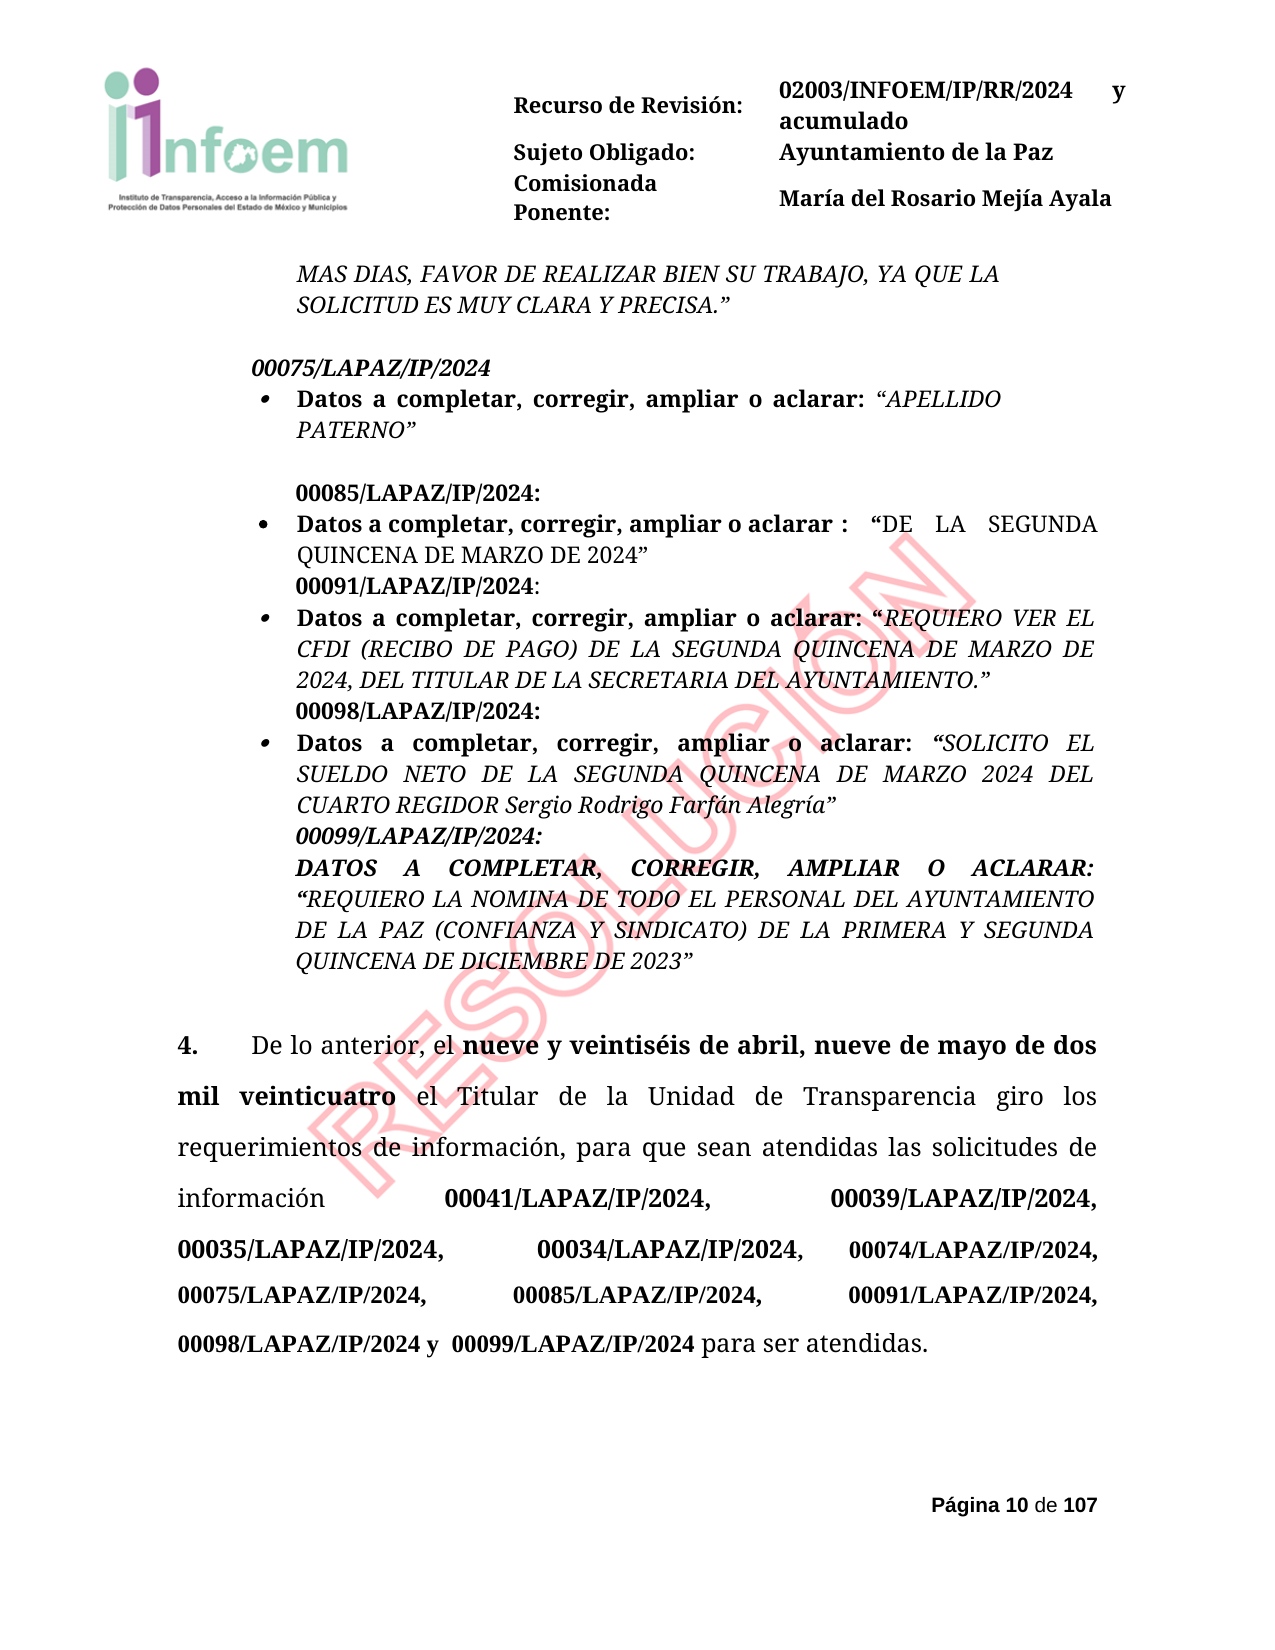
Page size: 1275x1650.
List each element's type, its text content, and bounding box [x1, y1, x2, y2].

list 00085/LAPAZ/IP/2024: [222, 476, 1098, 508]
list 00075/LAPAZ/IP/2024 [177, 351, 1098, 383]
list Datos a completar, corregir, ampliar o aclarar: “REQUIERO VER EL CFDI (RECIBO DE PAGO) DE LA SEGUNDA QUINCENA DE MARZO DE 2024, DEL TITULAR DE LA SECRETARIA DEL AYUNTAMIENTO.” [259, 601, 1098, 695]
text DATOS A COMPLETAR, CORREGIR, AMPLIAR O ACLARAR: “REQUIERO LA NOMINA DE TODO EL PERSONAL DEL AYUNTAMIENTO DE LA PAZ (CONFIANZA Y SINDICATO) DE LA PRIMERA Y SEGUNDA QUINCENA DE DICIEMBRE DE 2023” [295, 851, 1098, 976]
list De lo anterior, el nueve y veintiséis de abril, nueve de mayo de dos mil veinticuatro el Titular de la Unidad de Transparencia giro los requerimientos de información, para que sean atendidas las solicitudes de información 00041/LAPAZ/IP/2024, 00039/LAPAZ/IP/2024, 00035/LAPAZ/IP/2024, 00034/LAPAZ/IP/2024, 00074/LAPAZ/IP/2024, 00075/LAPAZ/IP/2024, 00085/LAPAZ/IP/2024, 00091/LAPAZ/IP/2024, 00098/LAPAZ/IP/2024 y 00099/LAPAZ/IP/2024 para ser atendidas. [177, 1027, 1098, 1360]
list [259, 258, 1004, 320]
list Datos a completar, corregir, ampliar o aclarar: “APELLIDO PATERNO” [259, 383, 1004, 445]
list Datos a completar, corregir, ampliar o aclarar: “SOLICITO EL SUELDO NETO DE LA SEGUNDA QUINCENA DE MARZO 2024 DEL CUARTO REGIDOR Sergio Rodrigo Farfán Alegría” [259, 726, 1098, 820]
picture [0, 7, 1267, 1650]
text 00098/LAPAZ/IP/2024: [295, 695, 1098, 726]
text 00099/LAPAZ/IP/2024: [295, 820, 1098, 851]
list Datos a completar, corregir, ampliar o aclarar : “DE LA SEGUNDA QUINCENA DE MARZO DE 2024” [259, 508, 1098, 570]
text 00091/LAPAZ/IP/2024: [295, 570, 1098, 601]
